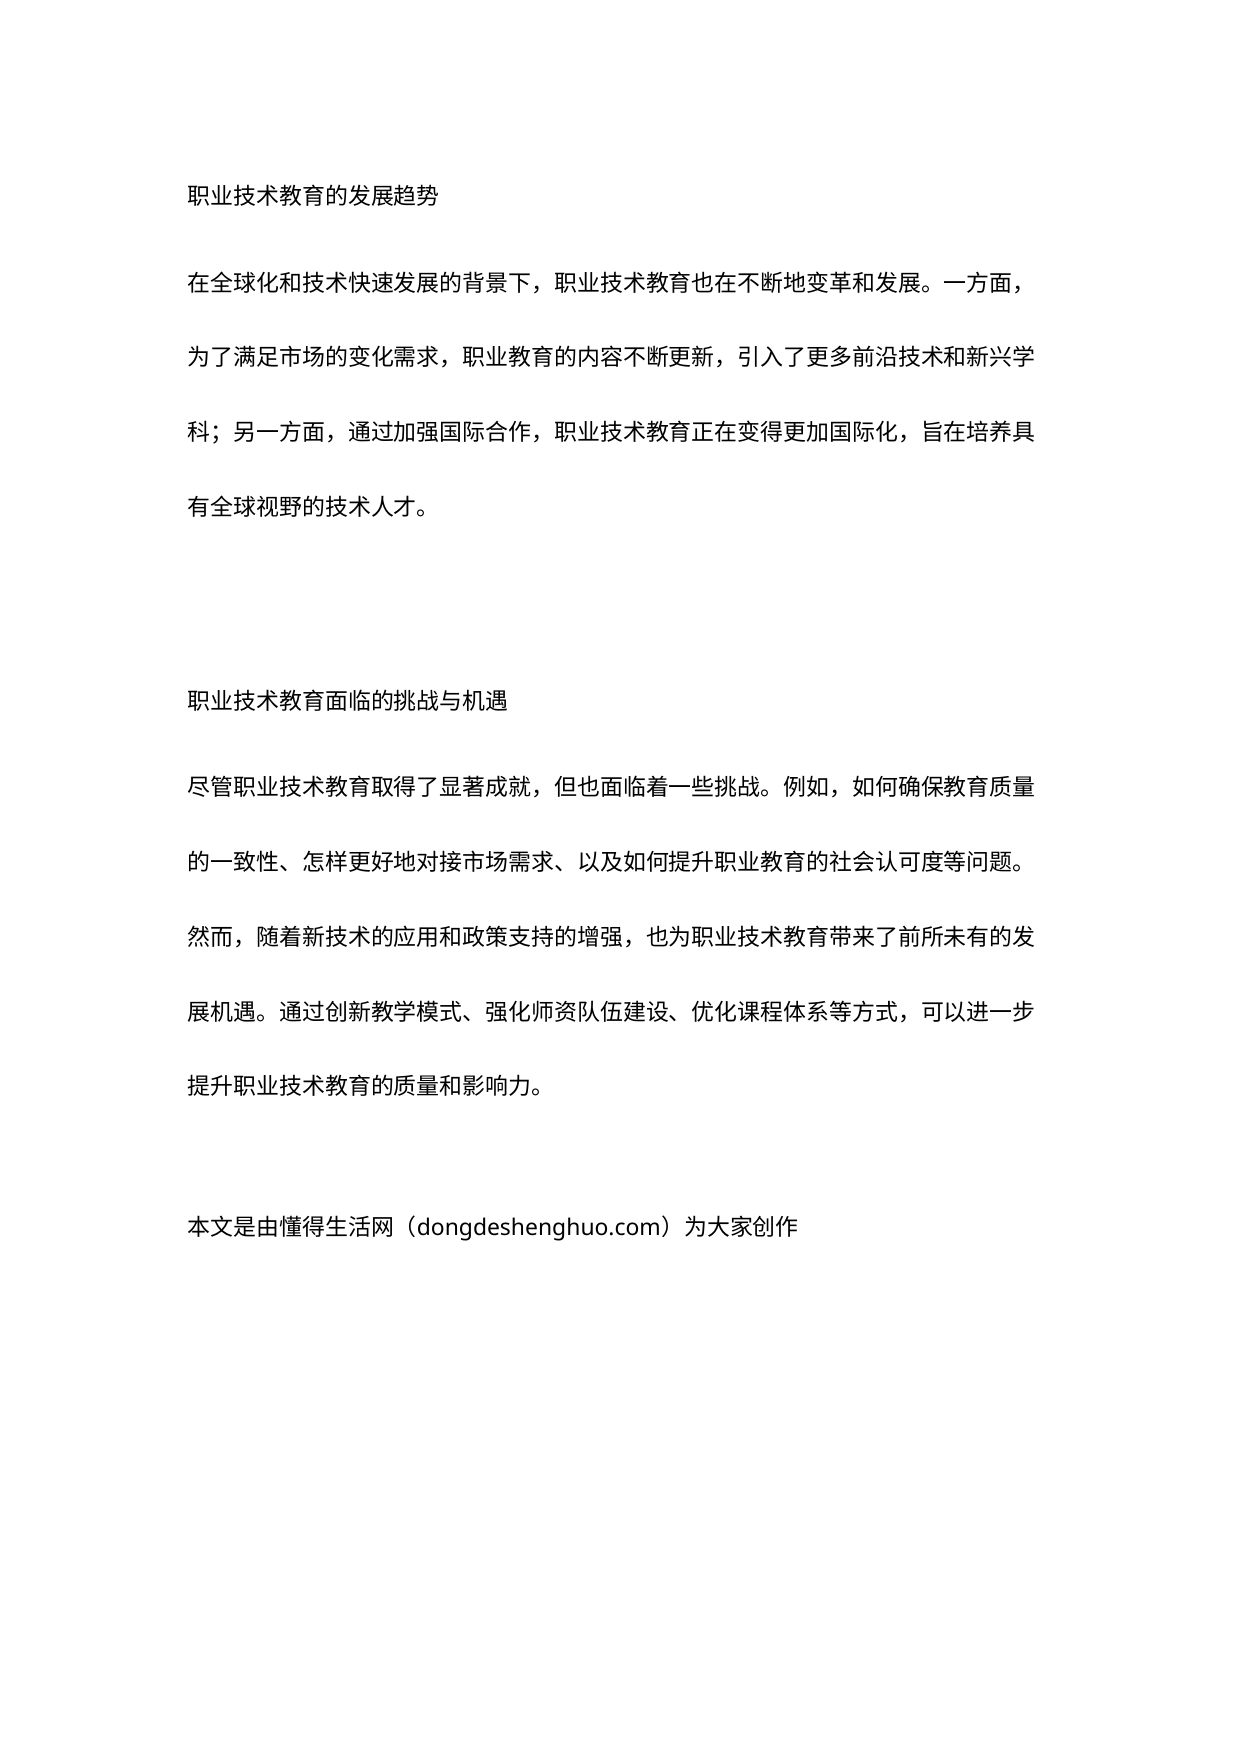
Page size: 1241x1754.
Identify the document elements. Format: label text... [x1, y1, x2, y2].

text 在全球化和技术快速发展的背景下，职业技术教育也在不断地变革和发展。一方面，为了满足市场的变化需求，职业教育的内容不断更新，引入了更多前沿技术和新兴学科；另一方面，通过加强国际合作，职业技术教育正在变得更加国际化，旨在培养具有全球视野的技术人才。 [187, 248, 1053, 538]
text 职业技术教育的发展趋势 [187, 162, 1053, 227]
text 本文是由懂得生活网（dongdeshenghuo.com）为大家创作 [187, 1193, 1053, 1258]
text 职业技术教育面临的挑战与机遇 [187, 667, 1053, 732]
text 尽管职业技术教育取得了显著成就，但也面临着一些挑战。例如，如何确保教育质量的一致性、怎样更好地对接市场需求、以及如何提升职业教育的社会认可度等问题。然而，随着新技术的应用和政策支持的增强，也为职业技术教育带来了前所未有的发展机遇。通过创新教学模式、强化师资队伍建设、优化课程体系等方式，可以进一步提升职业技术教育的质量和影响力。 [187, 753, 1053, 1117]
